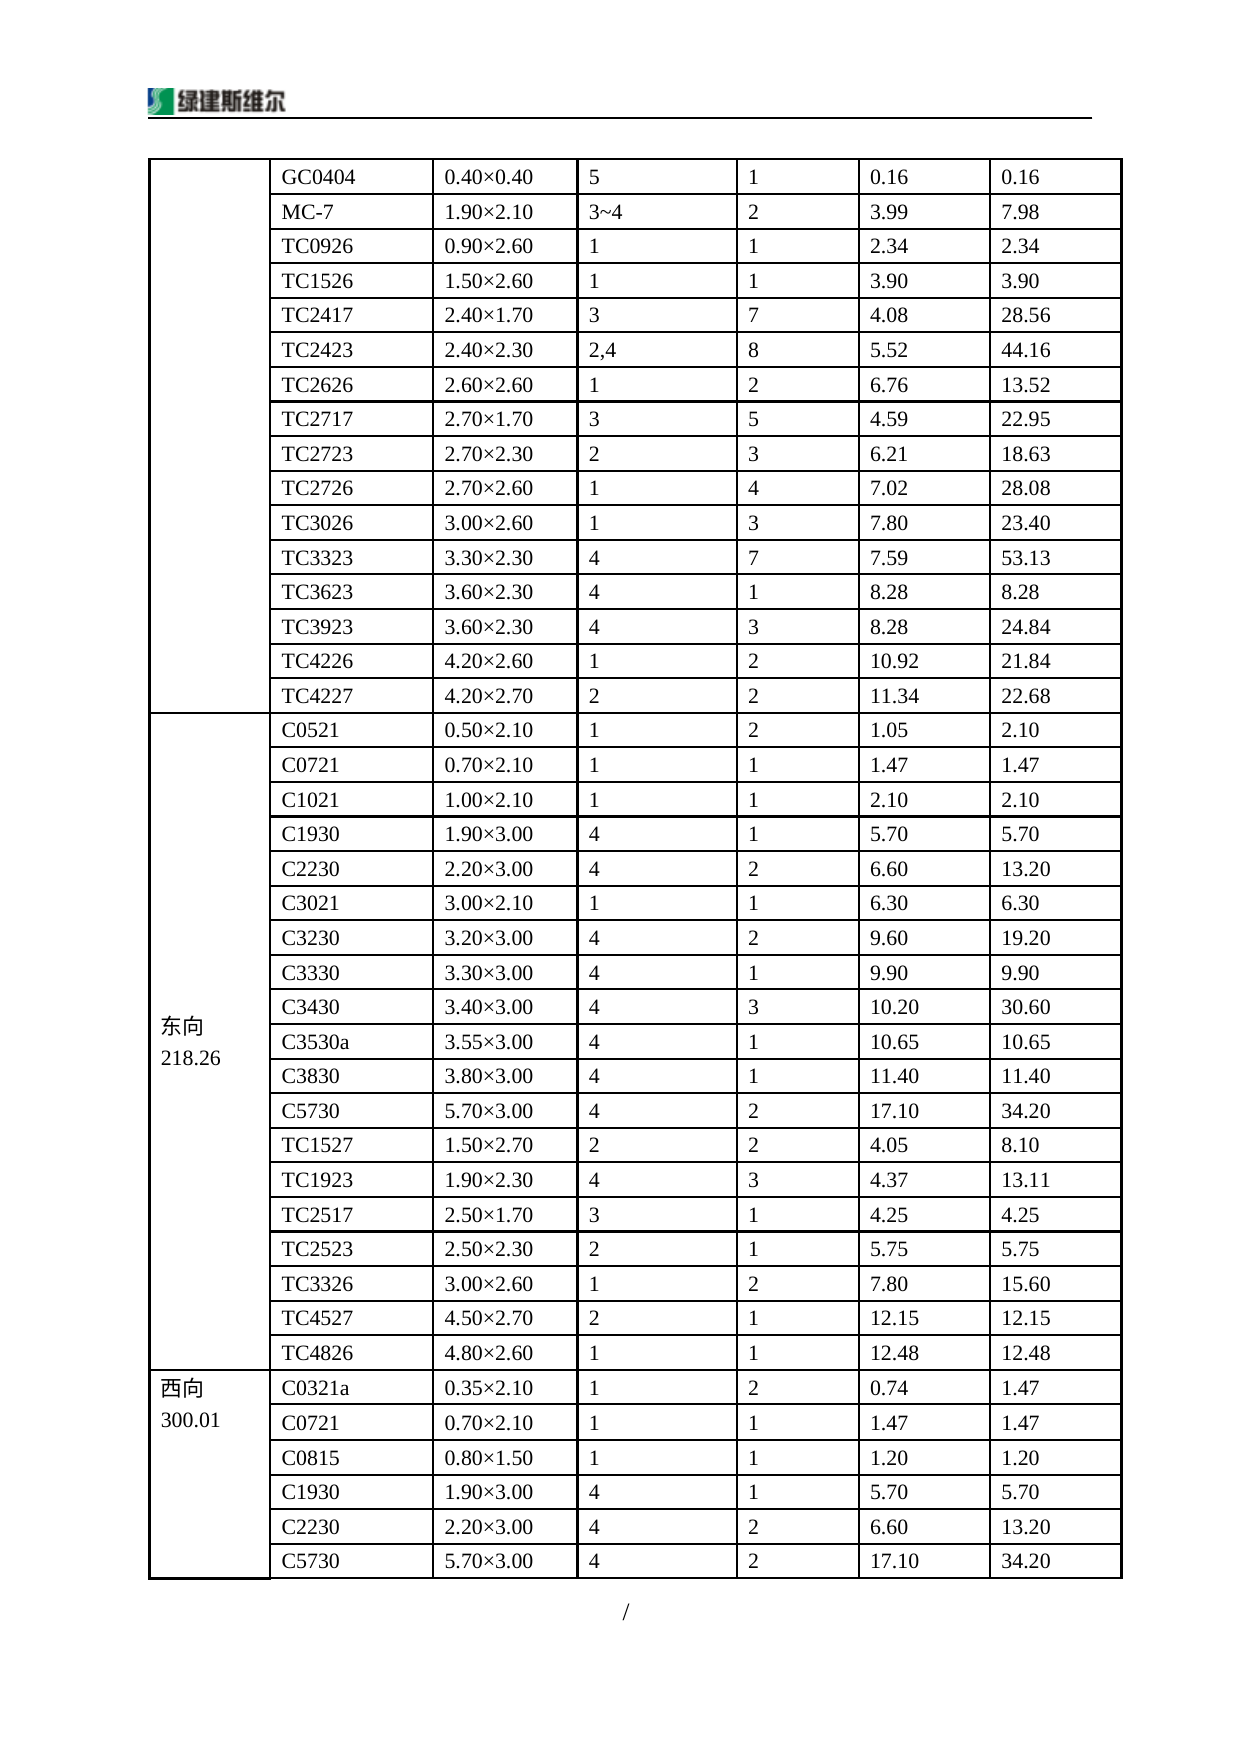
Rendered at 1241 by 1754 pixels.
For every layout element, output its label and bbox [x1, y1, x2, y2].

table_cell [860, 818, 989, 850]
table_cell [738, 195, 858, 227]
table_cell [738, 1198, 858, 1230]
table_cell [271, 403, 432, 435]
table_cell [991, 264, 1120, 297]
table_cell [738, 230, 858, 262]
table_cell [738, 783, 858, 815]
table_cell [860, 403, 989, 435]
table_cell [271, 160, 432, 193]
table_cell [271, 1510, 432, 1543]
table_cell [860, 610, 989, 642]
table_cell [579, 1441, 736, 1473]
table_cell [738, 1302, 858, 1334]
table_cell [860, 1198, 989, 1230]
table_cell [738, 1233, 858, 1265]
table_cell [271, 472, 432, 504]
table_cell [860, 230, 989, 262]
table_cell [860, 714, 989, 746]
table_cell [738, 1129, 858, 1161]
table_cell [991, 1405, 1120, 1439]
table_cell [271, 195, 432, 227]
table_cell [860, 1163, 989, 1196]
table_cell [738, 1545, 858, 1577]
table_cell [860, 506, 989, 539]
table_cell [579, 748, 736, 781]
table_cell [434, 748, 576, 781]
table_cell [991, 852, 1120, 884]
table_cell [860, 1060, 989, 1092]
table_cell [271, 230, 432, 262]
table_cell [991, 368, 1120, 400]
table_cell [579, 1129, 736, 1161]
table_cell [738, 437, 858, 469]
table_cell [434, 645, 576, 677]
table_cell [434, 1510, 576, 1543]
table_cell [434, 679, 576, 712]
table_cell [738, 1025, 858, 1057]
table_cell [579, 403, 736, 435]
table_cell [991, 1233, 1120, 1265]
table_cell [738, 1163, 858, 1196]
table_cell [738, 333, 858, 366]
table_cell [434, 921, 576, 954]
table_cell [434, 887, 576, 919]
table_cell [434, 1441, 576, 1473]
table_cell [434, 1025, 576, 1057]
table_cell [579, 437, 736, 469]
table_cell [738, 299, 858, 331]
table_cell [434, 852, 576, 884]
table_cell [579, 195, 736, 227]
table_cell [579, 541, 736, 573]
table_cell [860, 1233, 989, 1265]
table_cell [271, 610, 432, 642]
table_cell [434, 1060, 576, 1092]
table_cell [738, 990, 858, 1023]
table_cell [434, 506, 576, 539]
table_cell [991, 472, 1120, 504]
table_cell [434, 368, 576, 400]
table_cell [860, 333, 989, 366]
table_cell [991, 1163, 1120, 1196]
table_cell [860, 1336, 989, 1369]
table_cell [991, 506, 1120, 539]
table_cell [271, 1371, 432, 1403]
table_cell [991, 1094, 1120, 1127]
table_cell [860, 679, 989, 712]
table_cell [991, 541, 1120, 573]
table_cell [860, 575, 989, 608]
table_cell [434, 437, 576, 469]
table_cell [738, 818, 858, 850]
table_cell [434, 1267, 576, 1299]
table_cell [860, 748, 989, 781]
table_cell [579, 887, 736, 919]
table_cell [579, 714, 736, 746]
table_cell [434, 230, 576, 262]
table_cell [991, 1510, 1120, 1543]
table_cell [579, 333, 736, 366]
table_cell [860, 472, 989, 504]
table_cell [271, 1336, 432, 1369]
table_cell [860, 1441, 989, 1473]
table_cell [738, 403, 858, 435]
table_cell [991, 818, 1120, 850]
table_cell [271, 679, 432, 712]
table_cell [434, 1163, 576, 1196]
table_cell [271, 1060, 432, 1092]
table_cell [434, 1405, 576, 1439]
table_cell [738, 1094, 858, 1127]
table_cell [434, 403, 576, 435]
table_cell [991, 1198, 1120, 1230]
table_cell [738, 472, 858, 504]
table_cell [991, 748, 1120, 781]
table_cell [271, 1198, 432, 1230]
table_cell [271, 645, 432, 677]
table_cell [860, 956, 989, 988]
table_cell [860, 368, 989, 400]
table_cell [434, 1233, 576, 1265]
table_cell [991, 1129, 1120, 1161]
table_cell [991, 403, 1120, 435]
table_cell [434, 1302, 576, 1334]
picture [147, 88, 289, 115]
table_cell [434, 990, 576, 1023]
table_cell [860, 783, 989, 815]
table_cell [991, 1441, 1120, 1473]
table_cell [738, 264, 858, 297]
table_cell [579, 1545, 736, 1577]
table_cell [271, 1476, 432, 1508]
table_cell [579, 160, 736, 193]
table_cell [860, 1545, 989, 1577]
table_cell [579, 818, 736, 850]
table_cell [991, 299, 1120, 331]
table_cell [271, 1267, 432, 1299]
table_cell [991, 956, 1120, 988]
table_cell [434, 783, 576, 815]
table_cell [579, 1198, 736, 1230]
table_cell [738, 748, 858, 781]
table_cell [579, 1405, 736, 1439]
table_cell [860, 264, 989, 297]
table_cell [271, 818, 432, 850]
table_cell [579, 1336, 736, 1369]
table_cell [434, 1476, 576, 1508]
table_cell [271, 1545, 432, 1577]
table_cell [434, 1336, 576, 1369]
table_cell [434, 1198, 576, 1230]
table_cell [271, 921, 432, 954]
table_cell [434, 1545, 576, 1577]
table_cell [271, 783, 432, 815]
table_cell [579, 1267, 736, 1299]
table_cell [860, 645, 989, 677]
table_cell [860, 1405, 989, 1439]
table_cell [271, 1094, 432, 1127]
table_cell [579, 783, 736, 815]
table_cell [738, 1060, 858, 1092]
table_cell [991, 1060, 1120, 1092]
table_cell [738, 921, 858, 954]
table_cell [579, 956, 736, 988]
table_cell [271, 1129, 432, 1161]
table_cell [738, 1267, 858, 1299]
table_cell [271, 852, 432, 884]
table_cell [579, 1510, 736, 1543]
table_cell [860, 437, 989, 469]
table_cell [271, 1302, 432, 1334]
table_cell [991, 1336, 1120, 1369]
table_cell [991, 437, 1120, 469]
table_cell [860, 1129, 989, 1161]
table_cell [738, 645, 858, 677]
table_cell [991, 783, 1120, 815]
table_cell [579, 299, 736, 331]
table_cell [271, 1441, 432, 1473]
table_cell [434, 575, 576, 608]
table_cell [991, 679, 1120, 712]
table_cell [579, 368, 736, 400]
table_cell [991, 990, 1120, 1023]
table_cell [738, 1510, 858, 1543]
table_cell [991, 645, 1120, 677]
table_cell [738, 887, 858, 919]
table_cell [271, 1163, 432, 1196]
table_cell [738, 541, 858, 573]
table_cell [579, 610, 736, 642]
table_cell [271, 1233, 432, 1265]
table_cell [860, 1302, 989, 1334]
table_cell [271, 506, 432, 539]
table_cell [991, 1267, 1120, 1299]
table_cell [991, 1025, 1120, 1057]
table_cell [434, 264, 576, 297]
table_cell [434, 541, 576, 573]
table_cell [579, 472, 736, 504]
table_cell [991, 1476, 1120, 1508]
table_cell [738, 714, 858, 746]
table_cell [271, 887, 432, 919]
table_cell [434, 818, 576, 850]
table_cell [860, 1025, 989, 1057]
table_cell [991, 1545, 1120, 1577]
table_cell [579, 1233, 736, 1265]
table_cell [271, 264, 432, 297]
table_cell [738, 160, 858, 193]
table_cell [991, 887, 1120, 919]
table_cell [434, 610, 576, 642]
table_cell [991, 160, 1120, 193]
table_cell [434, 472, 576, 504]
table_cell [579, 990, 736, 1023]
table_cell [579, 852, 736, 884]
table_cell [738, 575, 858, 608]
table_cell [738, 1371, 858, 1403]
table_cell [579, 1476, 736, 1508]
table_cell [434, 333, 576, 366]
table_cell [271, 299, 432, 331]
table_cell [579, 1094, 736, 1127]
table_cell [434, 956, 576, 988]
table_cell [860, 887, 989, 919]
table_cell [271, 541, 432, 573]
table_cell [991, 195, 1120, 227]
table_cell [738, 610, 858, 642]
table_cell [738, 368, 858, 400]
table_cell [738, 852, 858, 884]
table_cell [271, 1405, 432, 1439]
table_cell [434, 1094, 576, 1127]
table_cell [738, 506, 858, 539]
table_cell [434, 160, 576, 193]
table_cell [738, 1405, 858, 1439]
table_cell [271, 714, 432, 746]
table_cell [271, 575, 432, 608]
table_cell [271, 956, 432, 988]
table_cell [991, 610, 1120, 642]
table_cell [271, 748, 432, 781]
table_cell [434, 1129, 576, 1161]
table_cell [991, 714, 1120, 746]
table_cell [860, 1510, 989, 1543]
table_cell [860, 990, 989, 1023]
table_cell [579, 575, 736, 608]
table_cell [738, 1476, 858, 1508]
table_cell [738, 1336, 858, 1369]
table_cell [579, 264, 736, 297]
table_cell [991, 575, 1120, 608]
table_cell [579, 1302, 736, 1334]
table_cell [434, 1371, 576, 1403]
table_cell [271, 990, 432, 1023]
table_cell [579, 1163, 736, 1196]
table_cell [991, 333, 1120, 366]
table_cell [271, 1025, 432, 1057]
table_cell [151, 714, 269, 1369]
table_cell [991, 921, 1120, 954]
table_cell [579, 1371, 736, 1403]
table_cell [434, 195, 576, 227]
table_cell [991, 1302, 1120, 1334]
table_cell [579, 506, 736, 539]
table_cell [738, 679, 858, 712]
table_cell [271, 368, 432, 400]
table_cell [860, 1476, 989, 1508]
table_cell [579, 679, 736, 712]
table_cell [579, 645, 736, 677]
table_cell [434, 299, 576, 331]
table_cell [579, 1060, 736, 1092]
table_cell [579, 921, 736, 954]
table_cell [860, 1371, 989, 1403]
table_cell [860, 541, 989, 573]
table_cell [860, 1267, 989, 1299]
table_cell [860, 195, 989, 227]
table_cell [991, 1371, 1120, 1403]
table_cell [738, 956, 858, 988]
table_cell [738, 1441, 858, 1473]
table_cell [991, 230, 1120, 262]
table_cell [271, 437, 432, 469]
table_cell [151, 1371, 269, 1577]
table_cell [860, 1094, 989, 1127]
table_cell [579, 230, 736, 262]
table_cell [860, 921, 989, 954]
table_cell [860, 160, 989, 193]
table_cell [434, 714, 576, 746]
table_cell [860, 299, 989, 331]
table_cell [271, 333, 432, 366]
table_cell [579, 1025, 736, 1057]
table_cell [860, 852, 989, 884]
